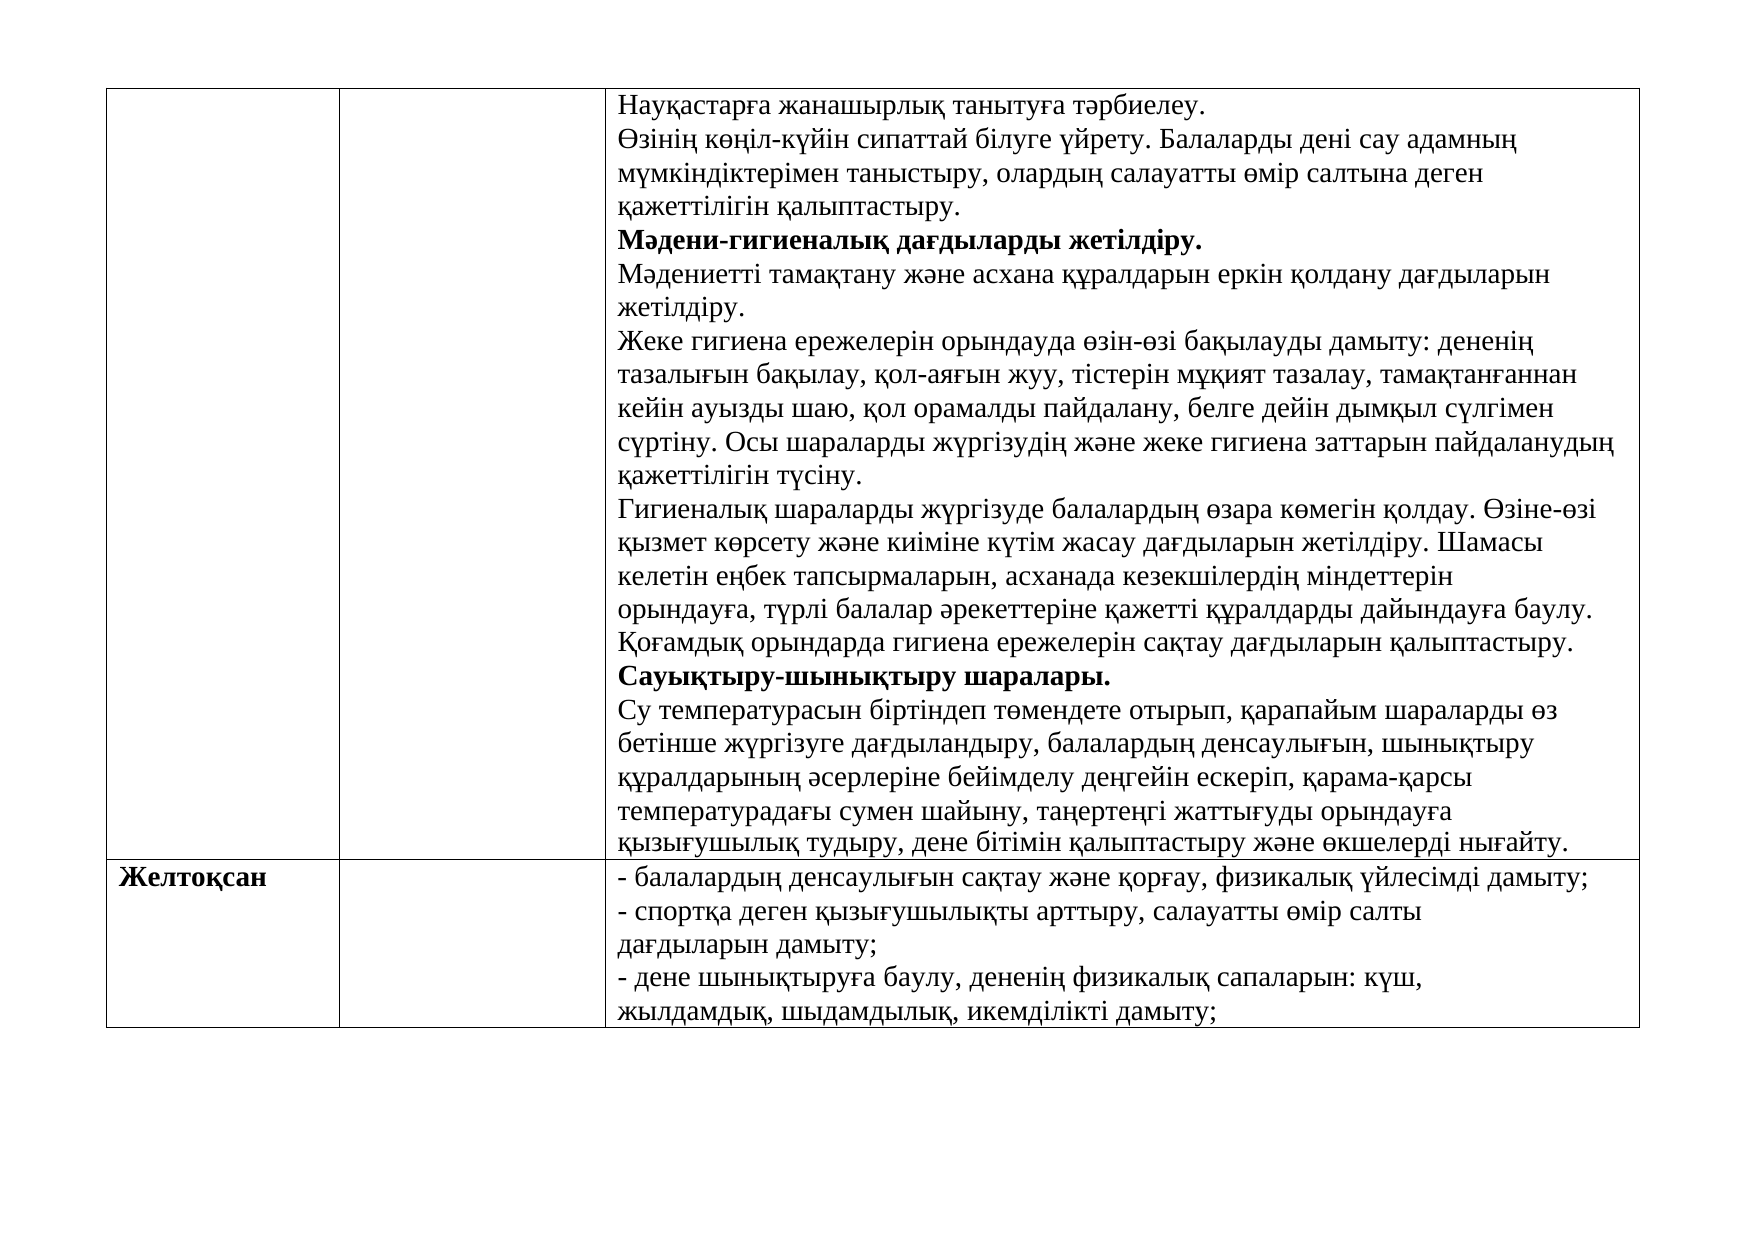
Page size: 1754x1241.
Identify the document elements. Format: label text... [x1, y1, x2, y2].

table_header Науқастарға жанашырлық танытуға тәрбиелеу. Өзінің көңіл-күйін сипаттай білуге үйрету. Балаларды дені сау адамның мүмкіндіктерімен таныстыру, олардың салауатты өмір салтына деген қажеттілігін қалыптастыру. Мәдени-гигиеналық дағдыларды жетілдіру. Мәдениетті тамақтану және асхана құралдарын еркін қолдану дағдыларын жетілдіру. Жеке гигиена ережелерін орындауда өзін-өзі бақылауды дамыту: дененің тазалығын бақылау, қол-аяғын жуу, тістерін мұқият тазалау, тамақтанғаннан кейін ауызды шаю, қол орамалды пайдалану, белге дейін дымқыл сүлгімен сүртіну. Осы шараларды жүргізудің және жеке гигиена заттарын пайдаланудың қажеттілігін түсіну. Гигиеналық шараларды жүргізуде балалардың өзара көмегін қолдау. Өзіне-өзі қызмет көрсету және киіміне күтім жасау дағдыларын жетілдіру. Шамасы келетін еңбек тапсырмаларын, асханада кезекшілердің міндеттерін орындауға, түрлі балалар әрекеттеріне қажетті құралдарды дайындауға баулу. Қоғамдық орындарда гигиена ережелерін сақтау дағдыларын қалыптастыру. Сауықтыру-шынықтыру шаралары. Су температурасын біртіндеп төмендете отырып, қарапайым шараларды өз бетінше жүргізуге дағдыландыру, балалардың денсаулығын, шынықтыру құралдарының әсерлеріне бейімделу деңгейін ескеріп, қарама-қарсы температурадағы сумен шайыну, таңертеңгі жаттығуды орындауға қызығушылық тудыру, дене бітімін қалыптастыру және өкшелерді нығайту. [606, 89, 1639, 859]
table_header [340, 89, 605, 859]
table_cell балалардың денсаулығын сақтау және қорғау, физикалық үйлесімді дамыту; спортқа деген қызығушылықты арттыру, салауатты өмір салты дағдыларын дамыту; дене шынықтыруға баулу, дененің физикалық сапаларын: күш, жылдамдық, шыдамдылық, икемділікті дамыту; [606, 860, 1639, 1027]
table_cell [340, 860, 605, 1027]
table_cell Желтоқсан [107, 860, 339, 1027]
table_header [107, 89, 339, 859]
